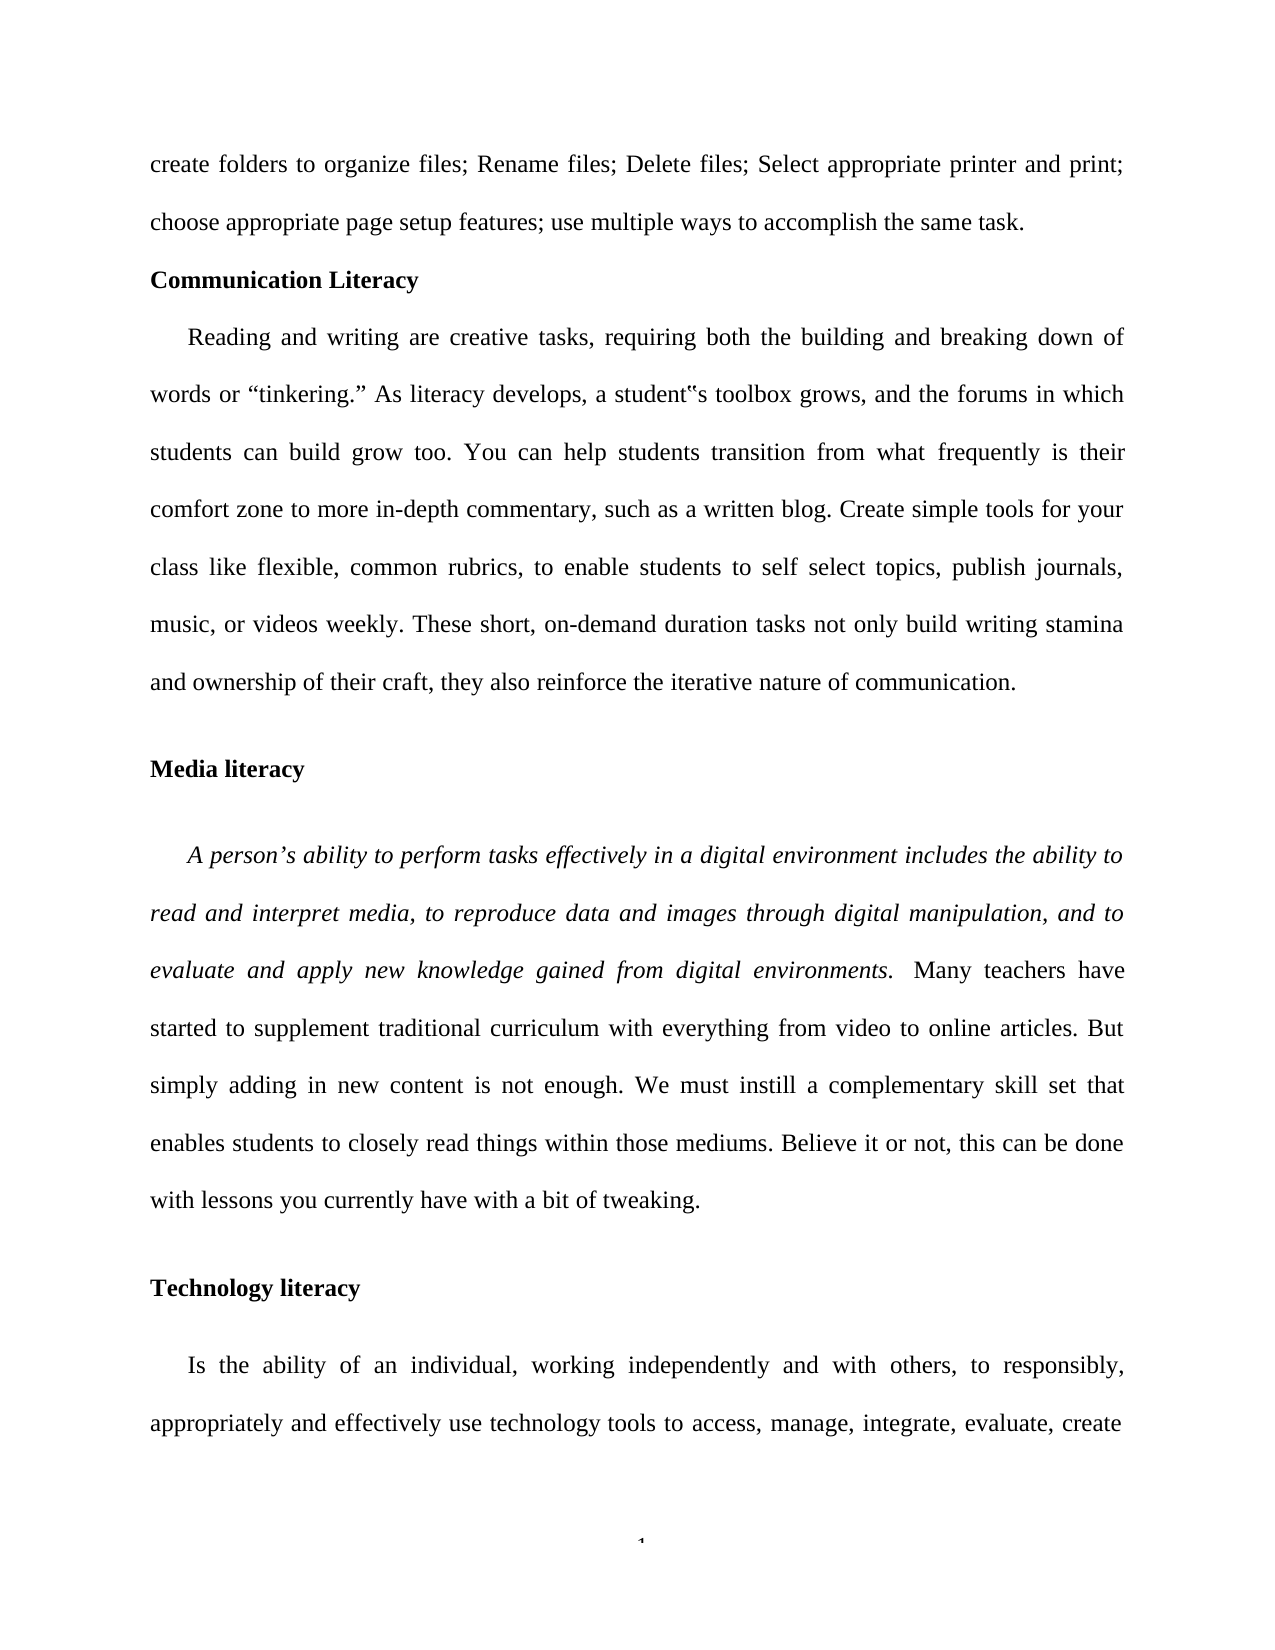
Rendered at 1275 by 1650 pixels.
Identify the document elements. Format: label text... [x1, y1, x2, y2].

subtitle Technology literacy [150, 1273, 1150, 1301]
text A person’s ability to perform tasks effectively in a digital environment includes the ability to read and interpret media, to reproduce data and images through digital manipulation, and to evaluate and apply new knowledge gained from digital environments. Many teachers have started to supplement traditional curriculum with everything from video to online articles. But simply adding in new content is not enough. We must instill a complementary skill set that enables students to closely read things within those mediums. Believe it or not, this can be done with lessons you currently have with a bit of tweaking. [150, 841, 1125, 1214]
subtitle Communication Literacy [150, 265, 1150, 293]
text Is the ability of an individual, working independently and with others, to responsibly, appropriately and effectively use technology tools to access, manage, integrate, evaluate, create [150, 1350, 1125, 1437]
subtitle Media literacy [150, 754, 1150, 783]
text create folders to organize files; Rename files; Delete files; Select appropriate printer and print; choose appropriate page setup features; use multiple ways to accomplish the same task. [150, 149, 1125, 235]
text Reading and writing are creative tasks, requiring both the building and breaking down of words or “tinkering.” As literacy develops, a student‟s toolbox grows, and the forums in which students can build grow too. You can help students transition from what frequently is their comfort zone to more in-depth commentary, such as a written blog. Create simple tools for your class like flexible, common rubrics, to enable students to self select topics, publish journals, music, or videos weekly. These short, on-demand duration tasks not only build writing stamina and ownership of their craft, they also reinforce the iterative nature of communication. [150, 322, 1125, 696]
